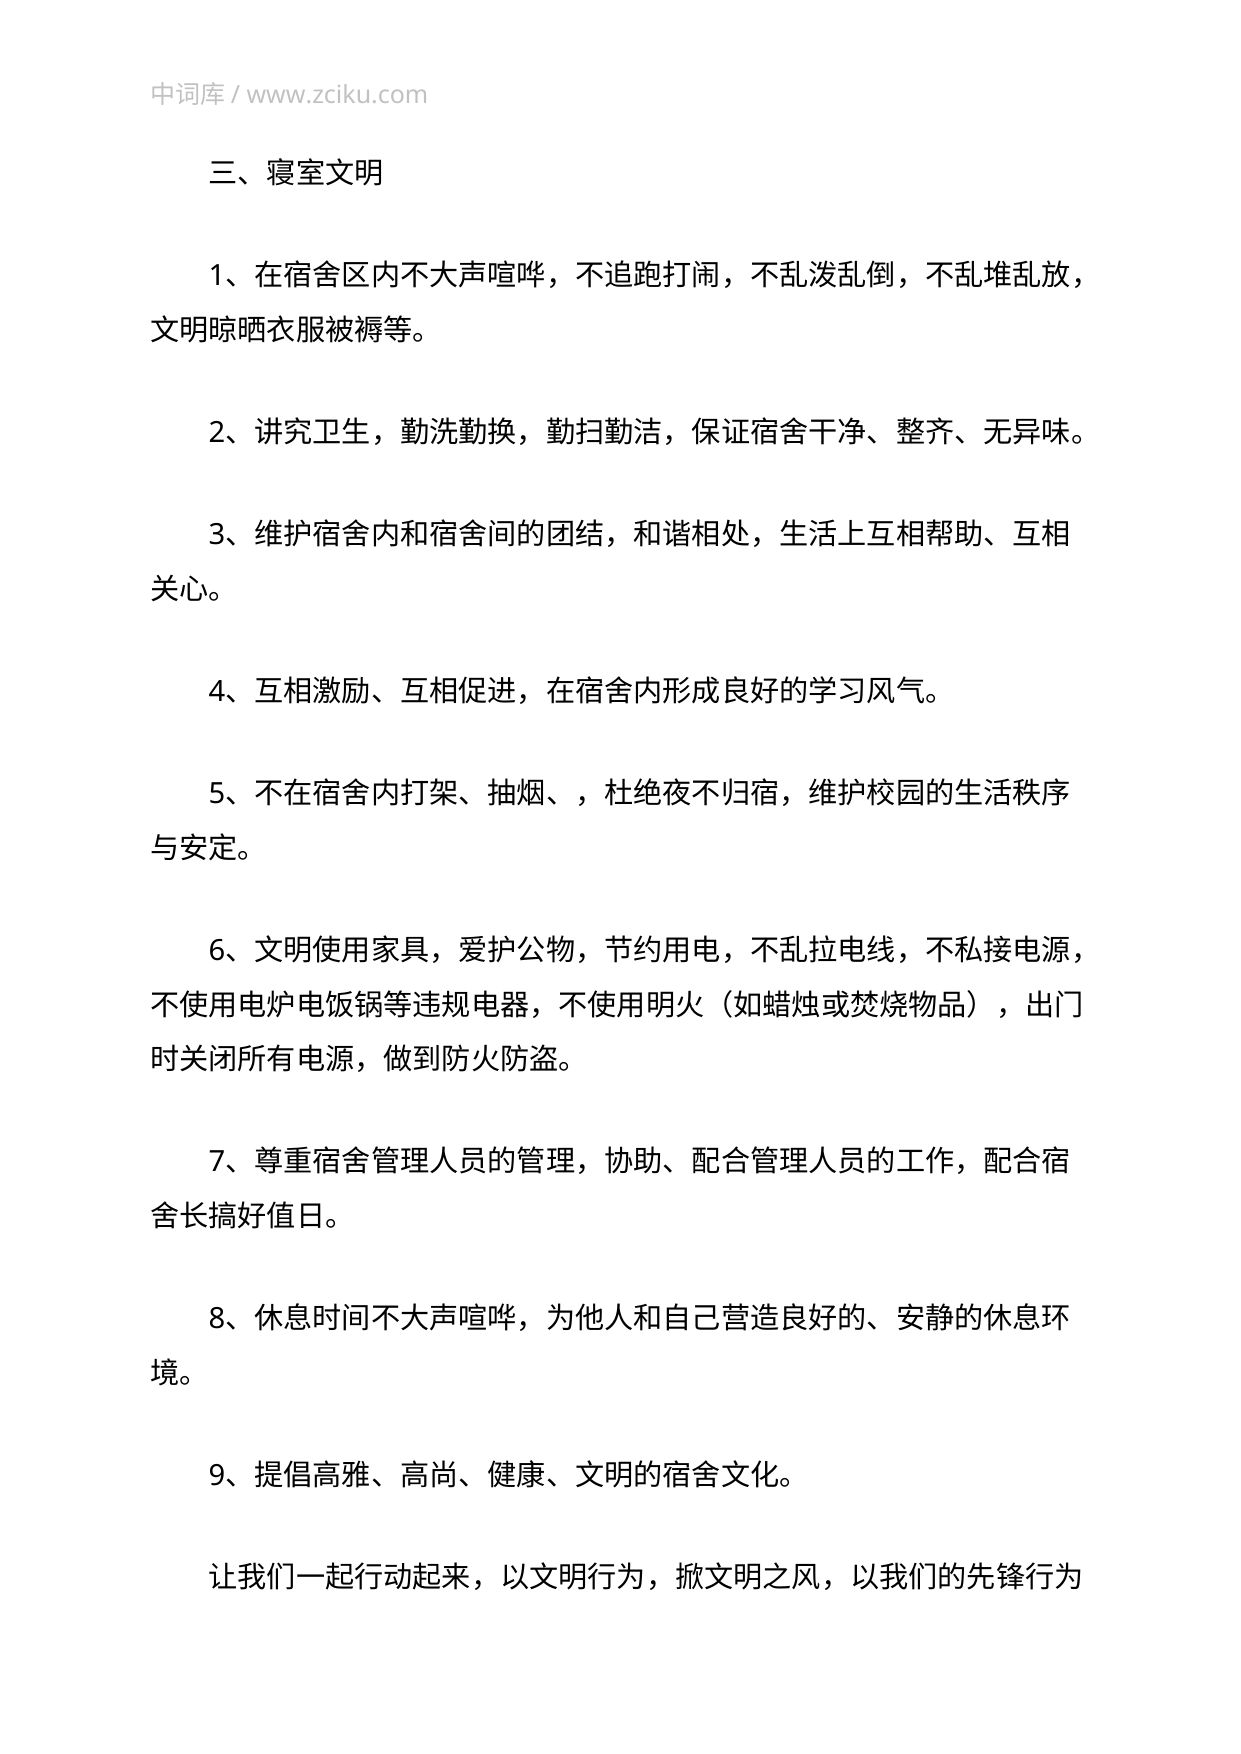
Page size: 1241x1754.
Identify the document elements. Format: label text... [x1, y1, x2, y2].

text 6、文明使用家具，爱护公物，节约用电，不乱拉电线，不私接电源，不使用电炉电饭锅等违规电器，不使用明火（如蜡烛或焚烧物品），出门时关闭所有电源，做到防火防盗。 [150, 926, 1090, 1078]
text 1、在宿舍区内不大声喧哗，不追跑打闹，不乱泼乱倒，不乱堆乱放，文明晾晒衣服被褥等。 [150, 252, 1090, 349]
text 三、寝室文明 [150, 150, 1090, 192]
text 4、互相激励、互相促进，在宿舍内形成良好的学习风气。 [150, 667, 1090, 710]
text 5、不在宿舍内打架、抽烟、，杜绝夜不归宿，维护校园的生活秩序与安定。 [150, 769, 1090, 867]
text 3、维护宿舍内和宿舍间的团结，和谐相处，生活上互相帮助、互相关心。 [150, 511, 1090, 608]
text 9、提倡高雅、高尚、健康、文明的宿舍文化。 [150, 1451, 1090, 1494]
text 7、尊重宿舍管理人员的管理，协助、配合管理人员的工作，配合宿舍长搞好值日。 [150, 1138, 1090, 1235]
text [150, 1553, 1090, 1596]
text 2、讲究卫生，勤洗勤换，勤扫勤洁，保证宿舍干净、整齐、无异味。 [150, 408, 1090, 451]
text 8、休息时间不大声喧哗，为他人和自己营造良好的、安静的休息环境。 [150, 1294, 1090, 1392]
